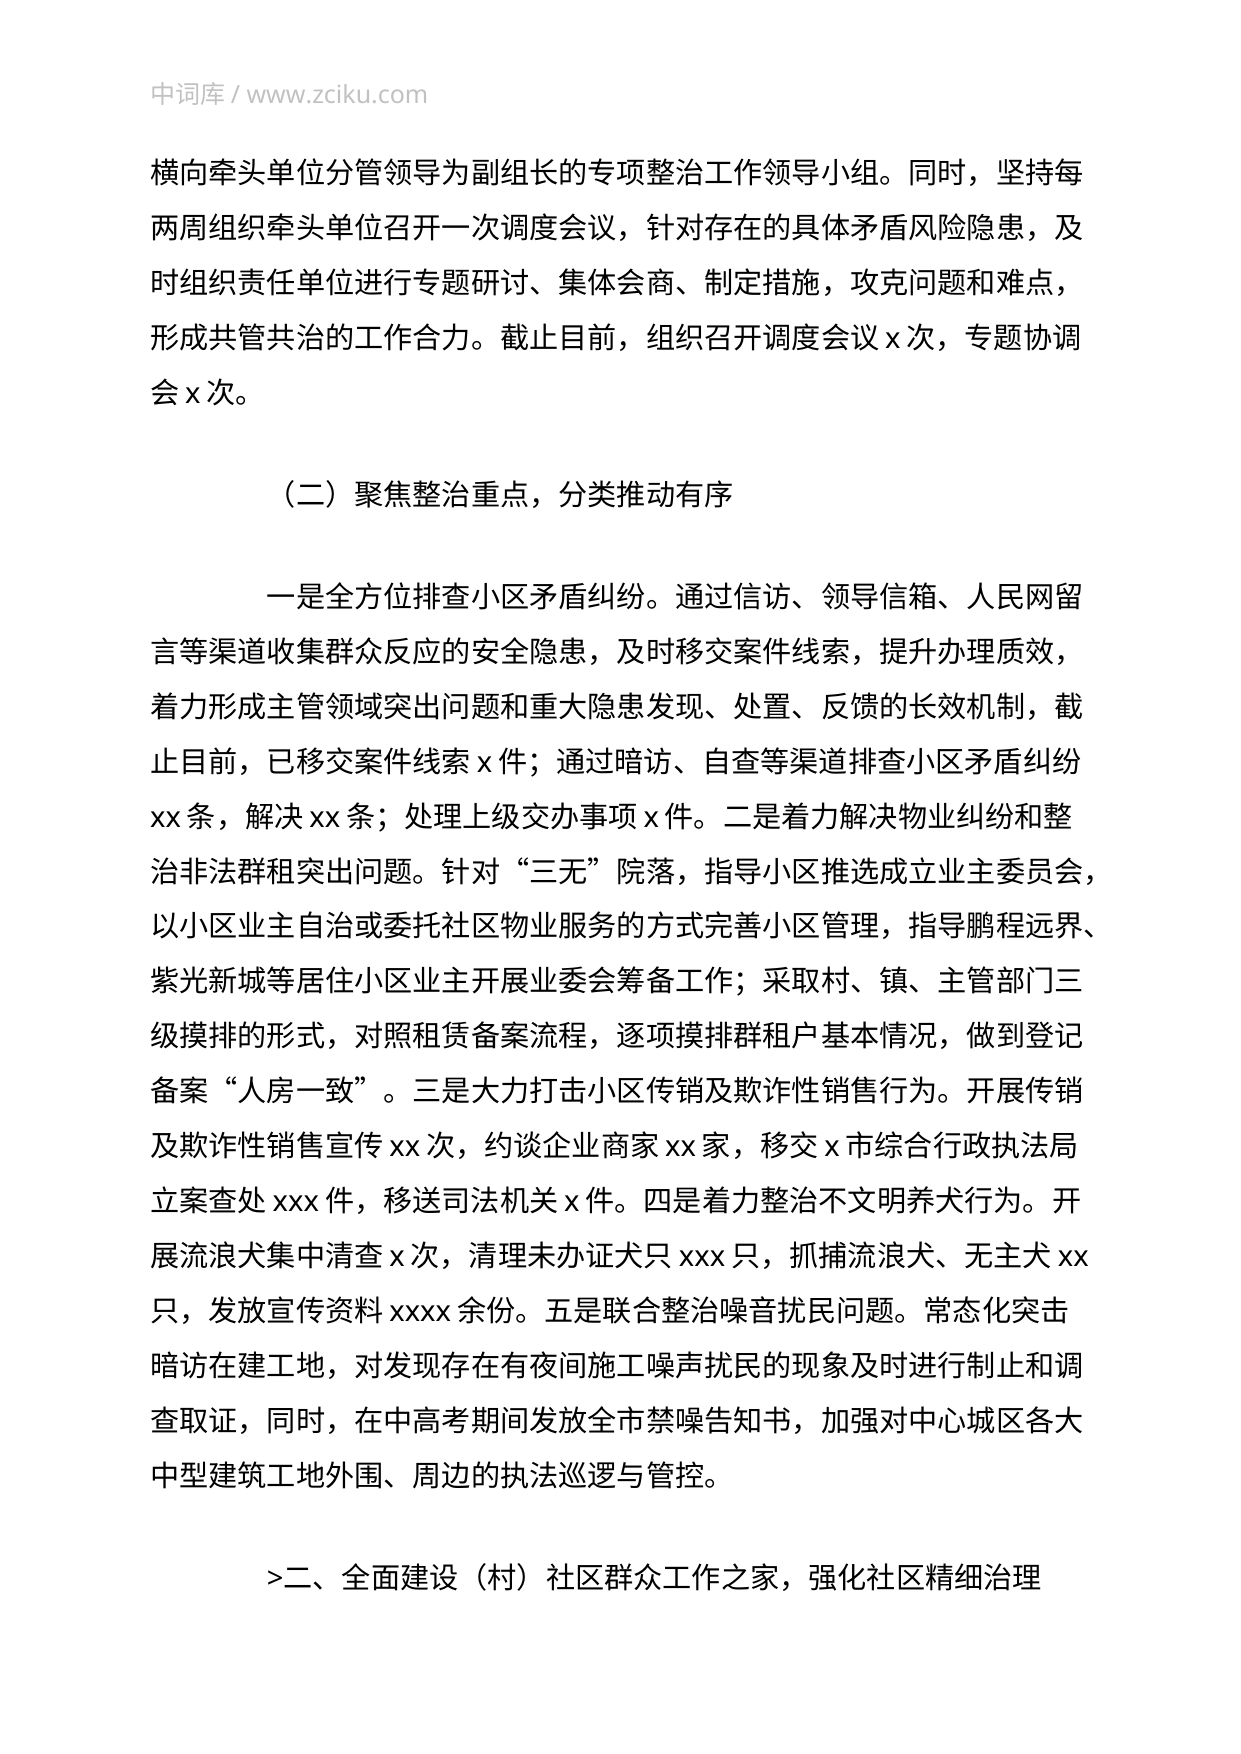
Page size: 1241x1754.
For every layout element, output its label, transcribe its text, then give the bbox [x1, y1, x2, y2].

text >二、全面建设（村）社区群众工作之家，强化社区精细治理 [150, 1554, 1090, 1597]
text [150, 150, 1090, 412]
text （二）聚焦整治重点，分类推动有序 [150, 472, 1090, 514]
text 一是全方位排查小区矛盾纠纷。通过信访、领导信箱、人民网留言等渠道收集群众反应的安全隐患，及时移交案件线索，提升办理质效，着力形成主管领域突出问题和重大隐患发现、处置、反馈的长效机制，截止目前，已移交案件线索x件；通过暗访、自查等渠道排查小区矛盾纠纷xx条，解决xx条；处理上级交办事项x件。二是着力解决物业纠纷和整治非法群租突出问题。针对“三无”院落，指导小区推选成立业主委员会，以小区业主自治或委托社区物业服务的方式完善小区管理，指导鹏程远界、紫光新城等居住小区业主开展业委会筹备工作；采取村、镇、主管部门三级摸排的形式，对照租赁备案流程，逐项摸排群租户基本情况，做到登记备案“人房一致”。三是大力打击小区传销及欺诈性销售行为。开展传销及欺诈性销售宣传xx次，约谈企业商家xx家，移交x市综合行政执法局立案查处xxx件，移送司法机关x件。四是着力整治不文明养犬行为。开展流浪犬集中清查x次，清理未办证犬只xxx只，抓捕流浪犬、无主犬xx只，发放宣传资料xxxx余份。五是联合整治噪音扰民问题。常态化突击暗访在建工地，对发现存在有夜间施工噪声扰民的现象及时进行制止和调查取证，同时，在中高考期间发放全市禁噪告知书，加强对中心城区各大中型建筑工地外围、周边的执法巡逻与管控。 [150, 573, 1090, 1495]
